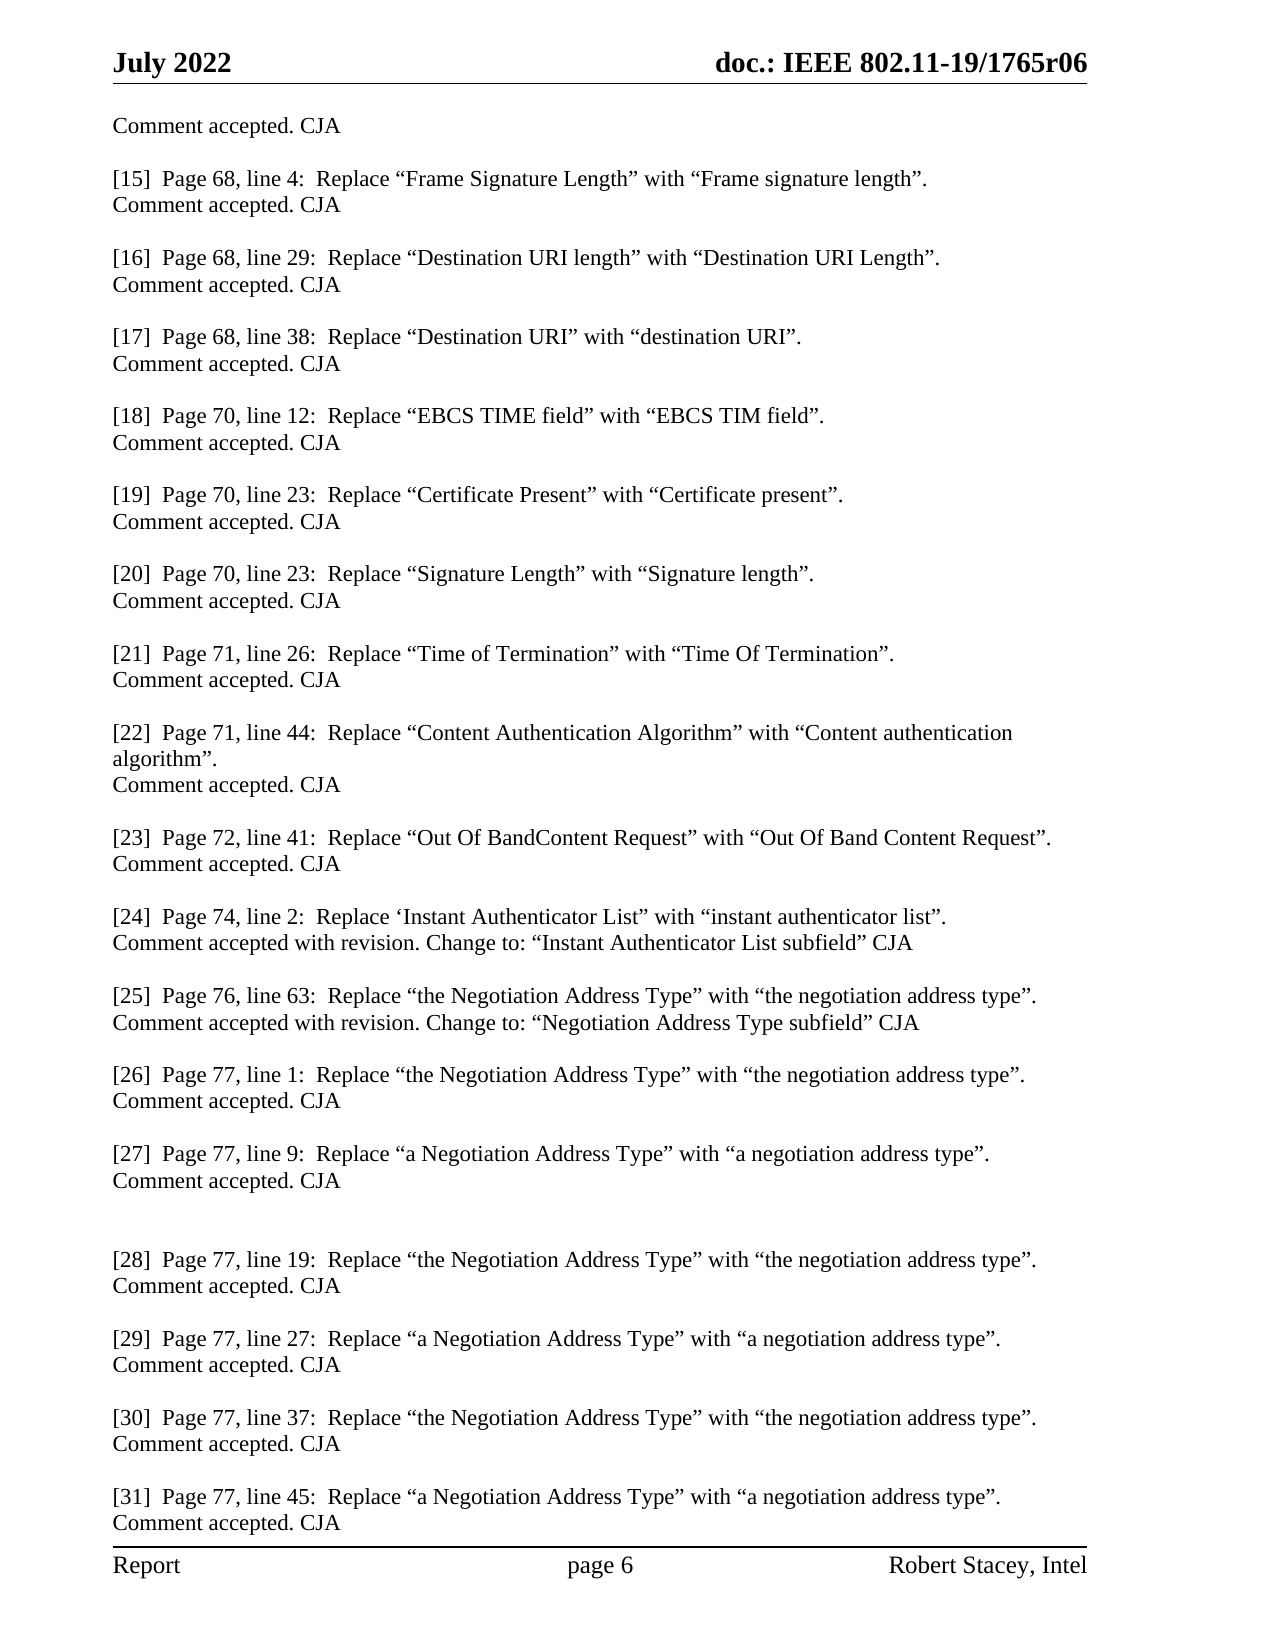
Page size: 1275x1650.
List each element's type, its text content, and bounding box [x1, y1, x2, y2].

text Comment accepted. CJA [112, 666, 1087, 692]
text Comment accepted. CJA [112, 350, 1087, 376]
text Comment accepted. CJA [112, 192, 1087, 218]
text [24] Page 74, line 2: Replace ‘Instant Authenticator List” with “instant authenticator list”. [112, 903, 1087, 929]
text [20] Page 70, line 23: Replace “Signature Length” with “Signature length”. [112, 561, 1087, 587]
text [18] Page 70, line 12: Replace “EBCS TIME field” with “EBCS TIM field”. [112, 402, 1087, 429]
text [23] Page 72, line 41: Replace “Out Of BandContent Request” with “Out Of Band Content Request”. Comment accepted. CJA [112, 824, 1087, 877]
text [30] Page 77, line 37: Replace “the Negotiation Address Type” with “the negotiation address type”. [112, 1404, 1087, 1430]
text Comment accepted. CJA [112, 1272, 1087, 1298]
text Comment accepted. CJA [112, 1088, 1087, 1114]
text Comment accepted with revision. Change to: “Negotiation Address Type subfield” CJA [112, 1008, 1087, 1035]
text [25] Page 76, line 63: Replace “the Negotiation Address Type” with “the negotiation address type”. [112, 982, 1087, 1008]
text Comment accepted. CJA [112, 271, 1087, 297]
text Comment accepted. CJA [112, 1430, 1087, 1457]
text Comment accepted. CJA [112, 1351, 1087, 1377]
text [26] Page 77, line 1: Replace “the Negotiation Address Type” with “the negotiation address type”. [112, 1061, 1087, 1088]
text [16] Page 68, line 29: Replace “Destination URI length” with “Destination URI Length”. [112, 244, 1087, 271]
text Comment accepted. CJA [112, 587, 1087, 613]
text Comment accepted. CJA [112, 508, 1087, 534]
text [27] Page 77, line 9: Replace “a Negotiation Address Type” with “a negotiation address type”. [112, 1140, 1087, 1167]
text [29] Page 77, line 27: Replace “a Negotiation Address Type” with “a negotiation address type”. [112, 1325, 1087, 1351]
text [22] Page 71, line 44: Replace “Content Authentication Algorithm” with “Content authentication algorithm”. [112, 719, 1087, 771]
text [31] Page 77, line 45: Replace “a Negotiation Address Type” with “a negotiation address type”. [112, 1483, 1087, 1509]
text [15] Page 68, line 4: Replace “Frame Signature Length” with “Frame signature length”. [112, 165, 1087, 192]
text Comment accepted. CJA [112, 1167, 1087, 1193]
text Comment accepted. CJA [112, 771, 1087, 798]
text [17] Page 68, line 38: Replace “Destination URI” with “destination URI”. [112, 323, 1087, 350]
text Comment accepted. CJA [112, 112, 1087, 139]
text Comment accepted with revision. Change to: “Instant Authenticator List subfield” CJA [112, 929, 1087, 956]
text [21] Page 71, line 26: Replace “Time of Termination” with “Time Of Termination”. [112, 639, 1087, 666]
text Comment accepted. CJA [112, 429, 1087, 455]
text [28] Page 77, line 19: Replace “the Negotiation Address Type” with “the negotiation address type”. [112, 1246, 1087, 1272]
text Comment accepted. CJA [112, 1509, 1087, 1536]
text [19] Page 70, line 23: Replace “Certificate Present” with “Certificate present”. [112, 481, 1087, 508]
